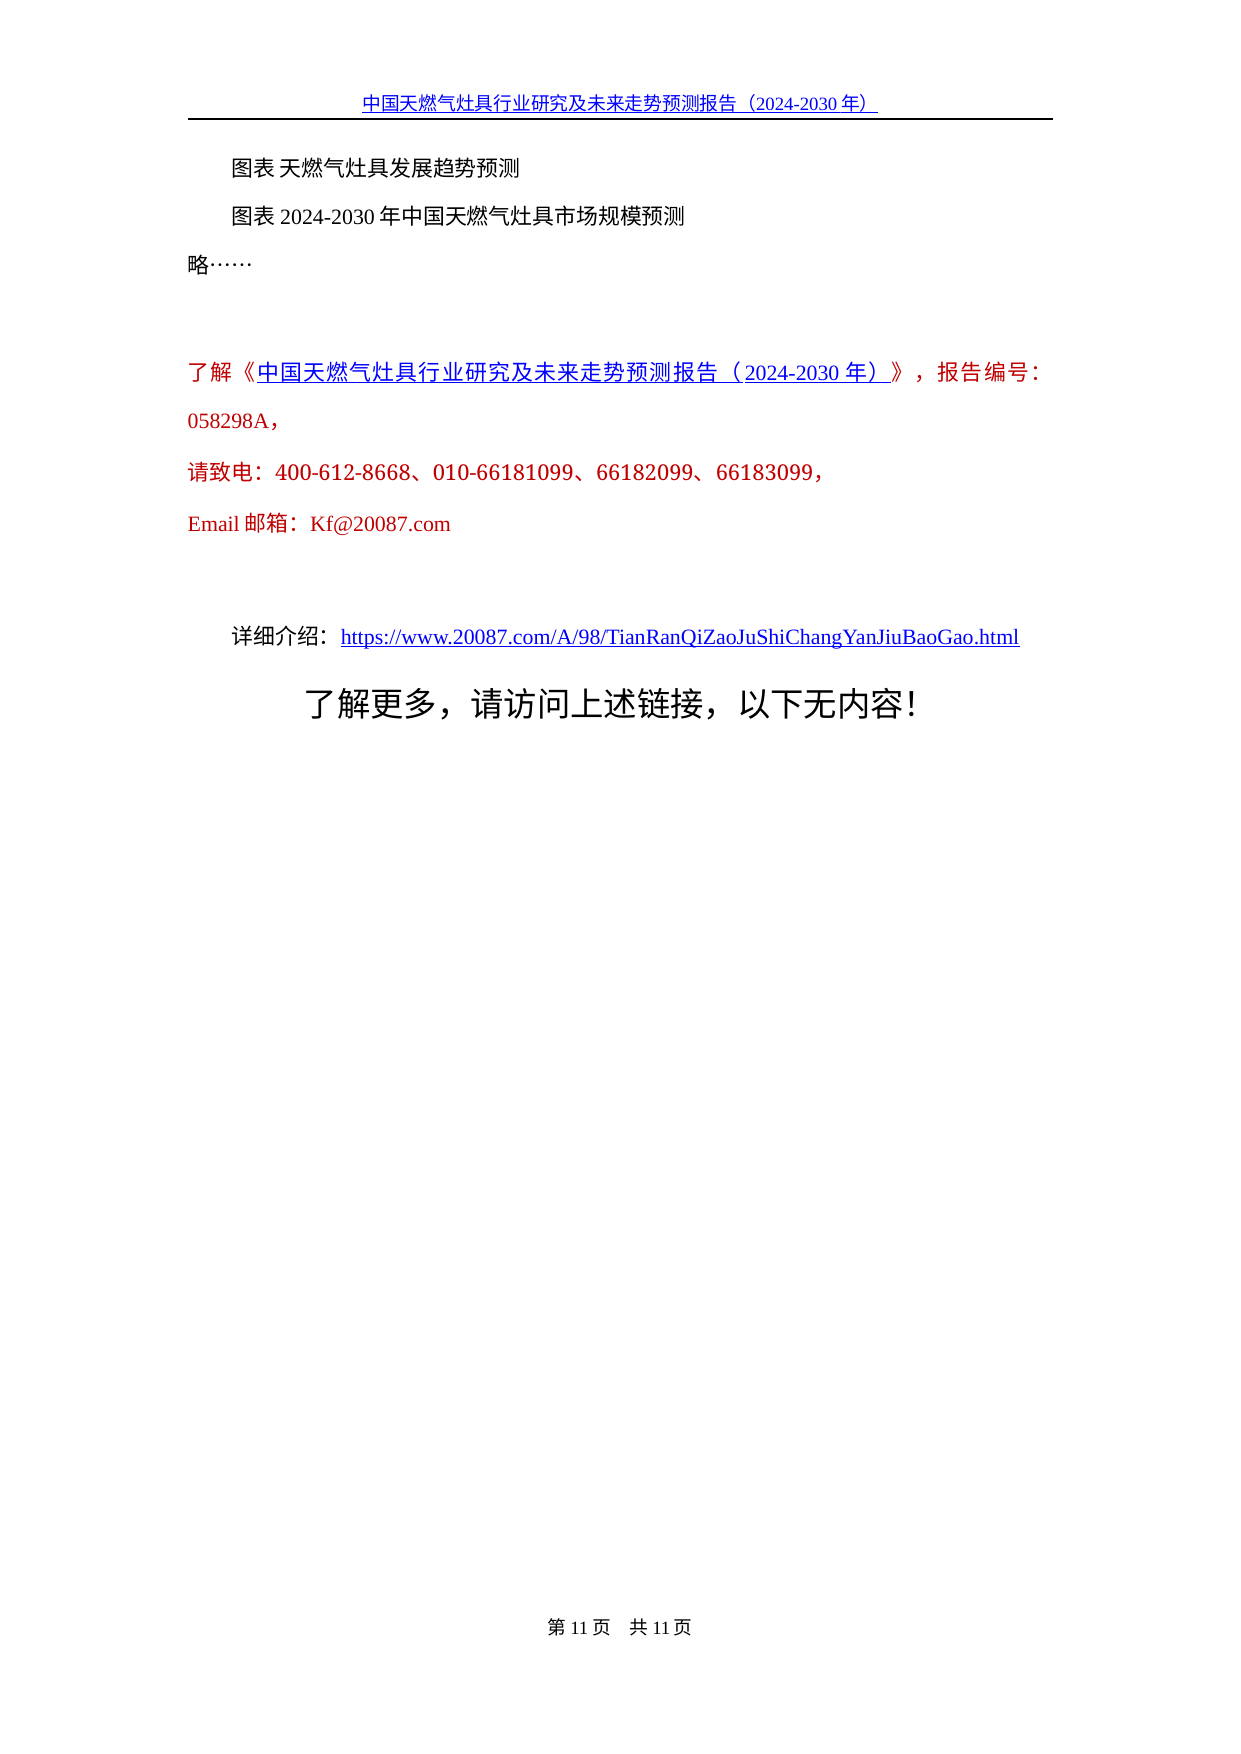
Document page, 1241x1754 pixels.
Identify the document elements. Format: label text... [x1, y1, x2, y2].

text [187, 150, 1053, 280]
title 了解更多，请访问上述链接，以下无内容！ [187, 669, 1053, 734]
text Email邮箱：Kf@20087.com [187, 506, 1053, 538]
text 请致电：400-612-8668、010-66181099、66182099、66183099， [187, 454, 1053, 487]
text 详细介绍：https://www.20087.com/A/98/TianRanQiZaoJuShiChangYanJiuBaoGao.html [187, 619, 1053, 651]
text 了解《中国天燃气灶具行业研究及未来走势预测报告（2024-2030年）》，报告编号：058298A， [187, 354, 1053, 435]
